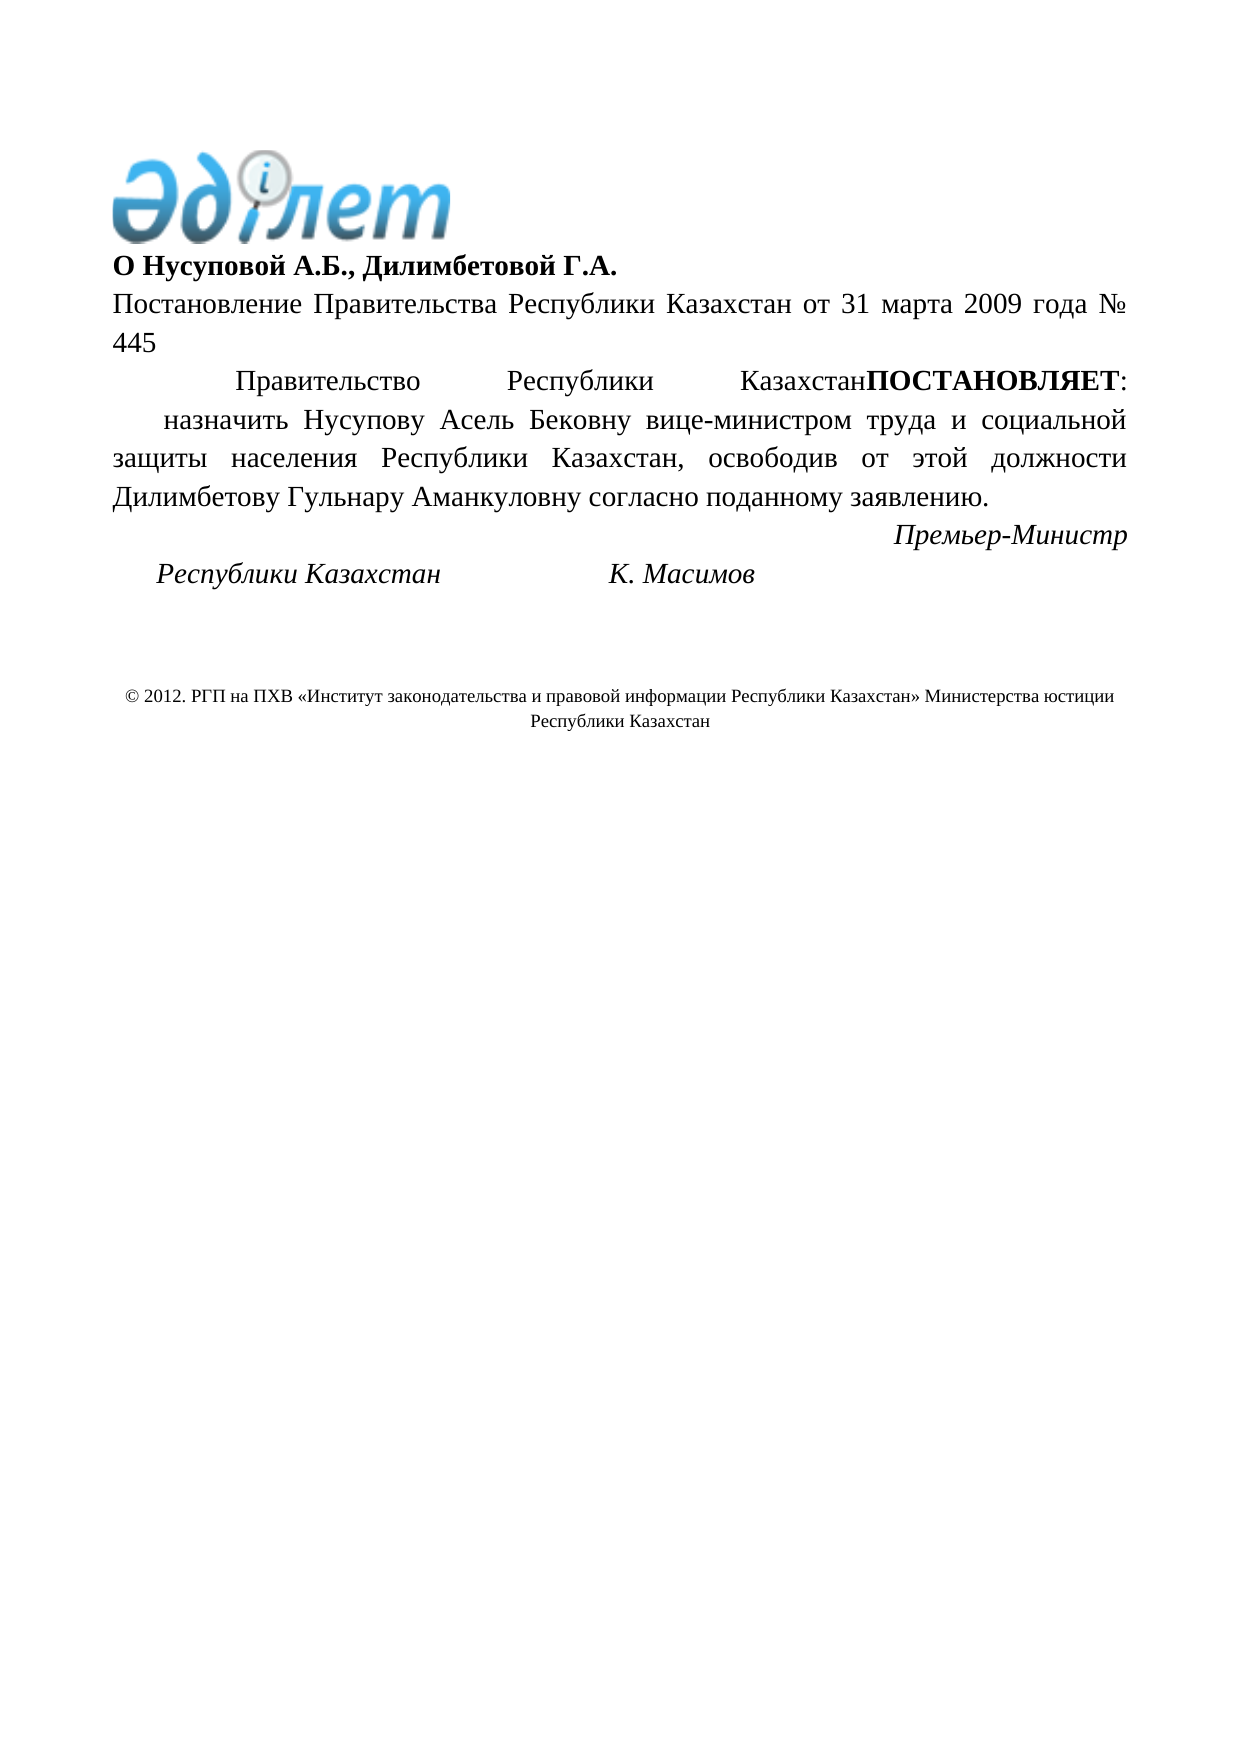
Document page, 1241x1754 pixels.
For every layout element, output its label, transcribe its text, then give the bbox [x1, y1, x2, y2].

text Постановление Правительства Республики Казахстан от 31 марта 2009 года № 445 [112, 286, 1128, 358]
picture [112, 150, 451, 244]
text О Нусуповой А.Б., Дилимбетовой Г.А. [112, 248, 1128, 281]
text Правительство Республики Казахстан ПОСТАНОВЛЯЕТ : назначить Нусупову Асель Бековну вице-министром труда и социальной защиты населения Республики Казахстан, освободив от этой должности Дилимбетову Гульнару Аманкуловну согласно поданному заявлению. [112, 363, 1128, 512]
text Премьер-Министр Республики Казахстан К. Масимов [112, 517, 1128, 589]
text © 2012. РГП на ПХВ «Институт законодательства и правовой информации Республики Казахстан» Министерства юстиции Республики Казахстан [112, 685, 1128, 731]
